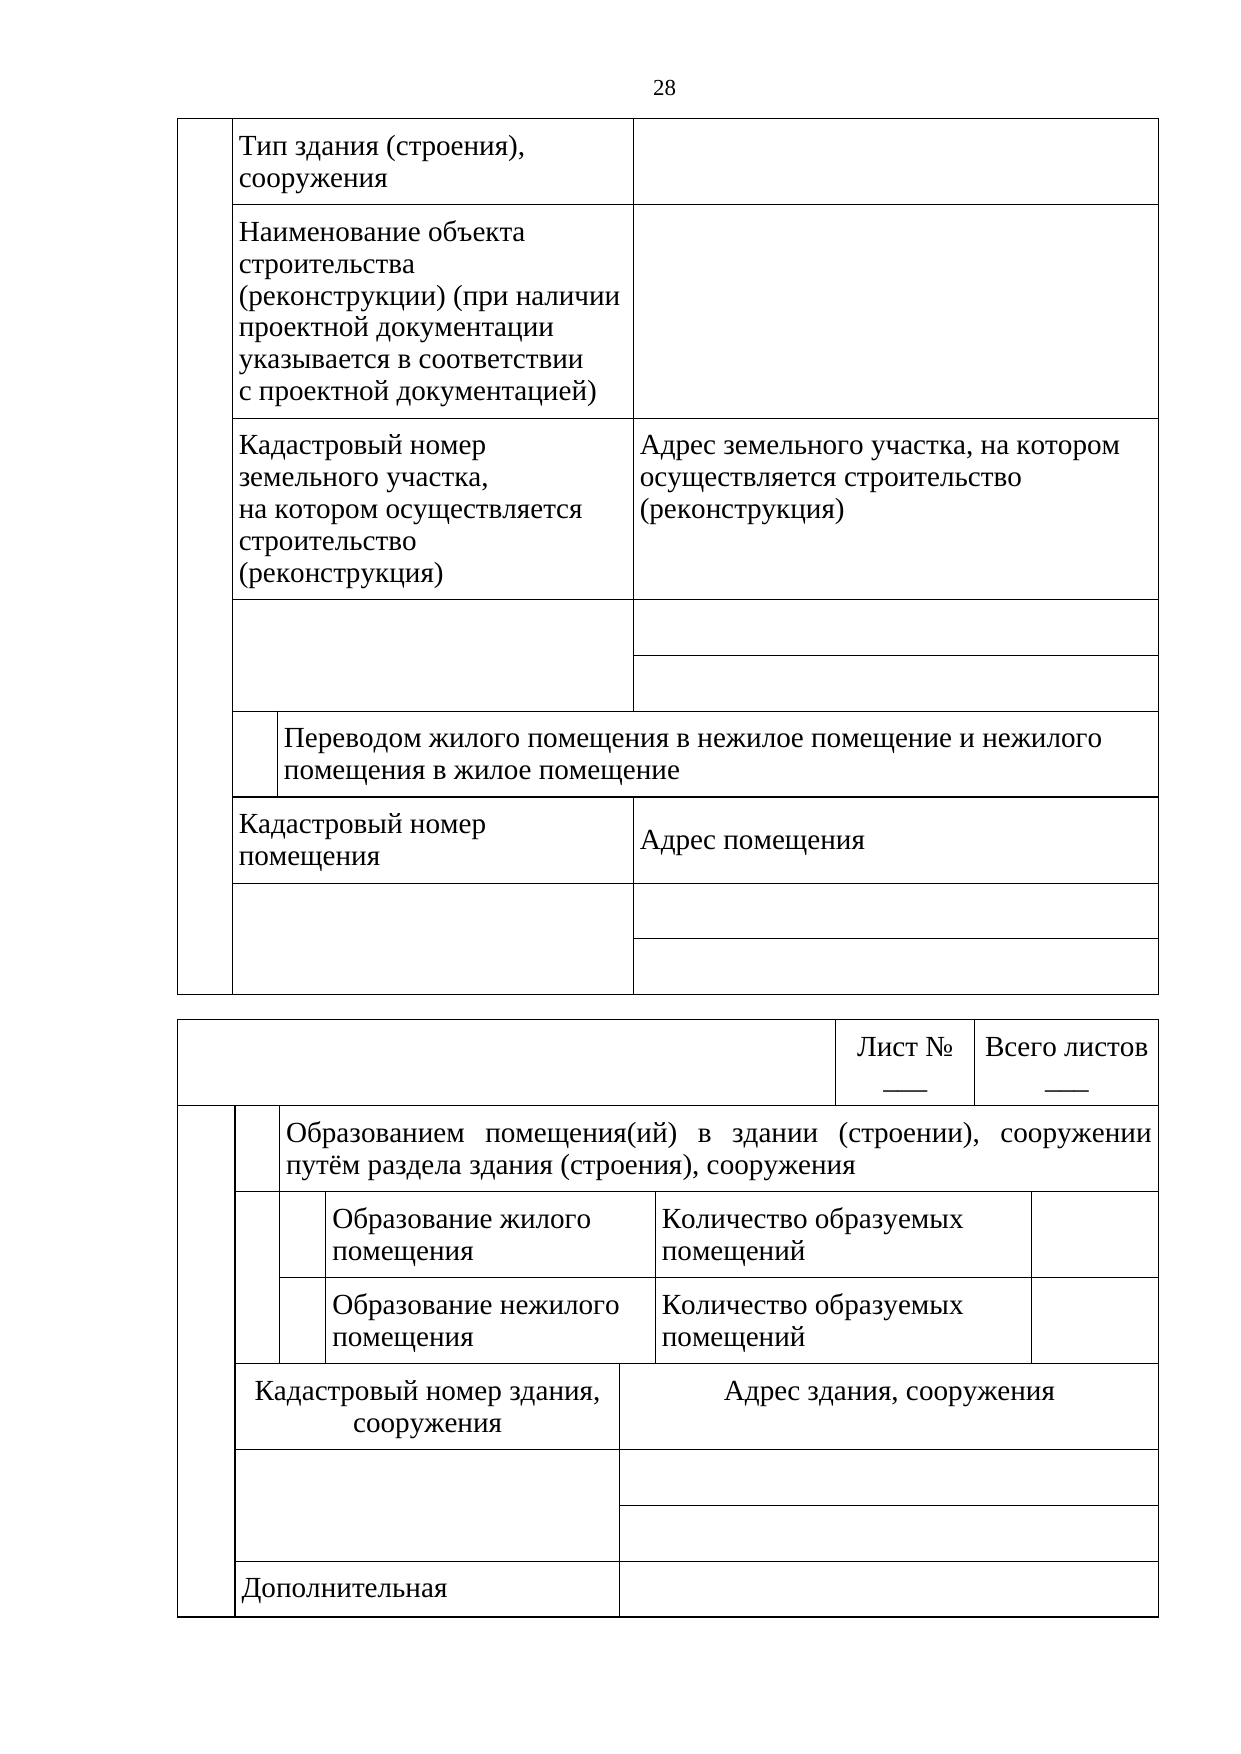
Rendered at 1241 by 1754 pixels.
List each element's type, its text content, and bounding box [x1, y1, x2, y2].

table_cell [620, 1450, 1158, 1505]
table_cell [236, 1106, 279, 1191]
table_cell [1032, 1278, 1158, 1363]
table_cell Переводом жилого помещения в нежилое помещение и нежилого помещения в жилое помещение [278, 712, 1158, 796]
table_cell [634, 119, 1158, 204]
table_header Лист № ___ [836, 1020, 974, 1105]
table_cell Образование жилого помещения [326, 1192, 655, 1277]
table_cell [620, 1562, 1158, 1616]
table_cell Количество образуемых помещений [656, 1278, 1031, 1363]
table_cell Тип здания (строения), сооружения [233, 119, 633, 204]
table_cell [236, 1505, 619, 1561]
table_cell [620, 1506, 1158, 1561]
table_cell [1032, 1192, 1158, 1277]
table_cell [236, 1562, 619, 1616]
table_cell Адрес земельного участка, на котором осуществляется строительство (реконструкция) [634, 419, 1158, 599]
table_cell Количество образуемых помещений [656, 1192, 1031, 1277]
table_cell Кадастровый номер здания, сооружения [236, 1364, 619, 1449]
table_cell [233, 884, 633, 938]
table_cell [178, 1106, 234, 1616]
table_header [178, 1020, 835, 1105]
table_cell [280, 1192, 325, 1277]
table_cell Наименование объекта строительства (реконструкции) (при наличии проектной документации указывается в соответствии с проектной документацией) [233, 205, 633, 417]
table_cell [236, 1450, 619, 1505]
table_cell Кадастровый номер земельного участка, на котором осуществляется строительство (реконструкция) [233, 419, 633, 599]
table_cell [634, 884, 1158, 938]
table_cell Адрес здания, сооружения [620, 1364, 1158, 1449]
table_cell [233, 712, 277, 796]
table_cell [634, 205, 1158, 417]
table_header Всего листов ___ [975, 1020, 1158, 1105]
table_cell [634, 939, 1158, 994]
table_cell Адрес помещения [634, 798, 1158, 882]
table_cell [280, 1278, 325, 1363]
table_cell [233, 938, 633, 994]
table_cell [233, 600, 633, 711]
table_cell Кадастровый номер помещения [233, 798, 633, 882]
table_cell Образование нежилого помещения [326, 1278, 655, 1363]
table_cell [634, 600, 1158, 655]
table_cell [634, 656, 1158, 711]
table_cell [236, 1192, 279, 1363]
table_cell Образованием помещения(ий) в здании (строении), сооружении путём раздела здания (строения), сооружения [280, 1106, 1158, 1191]
